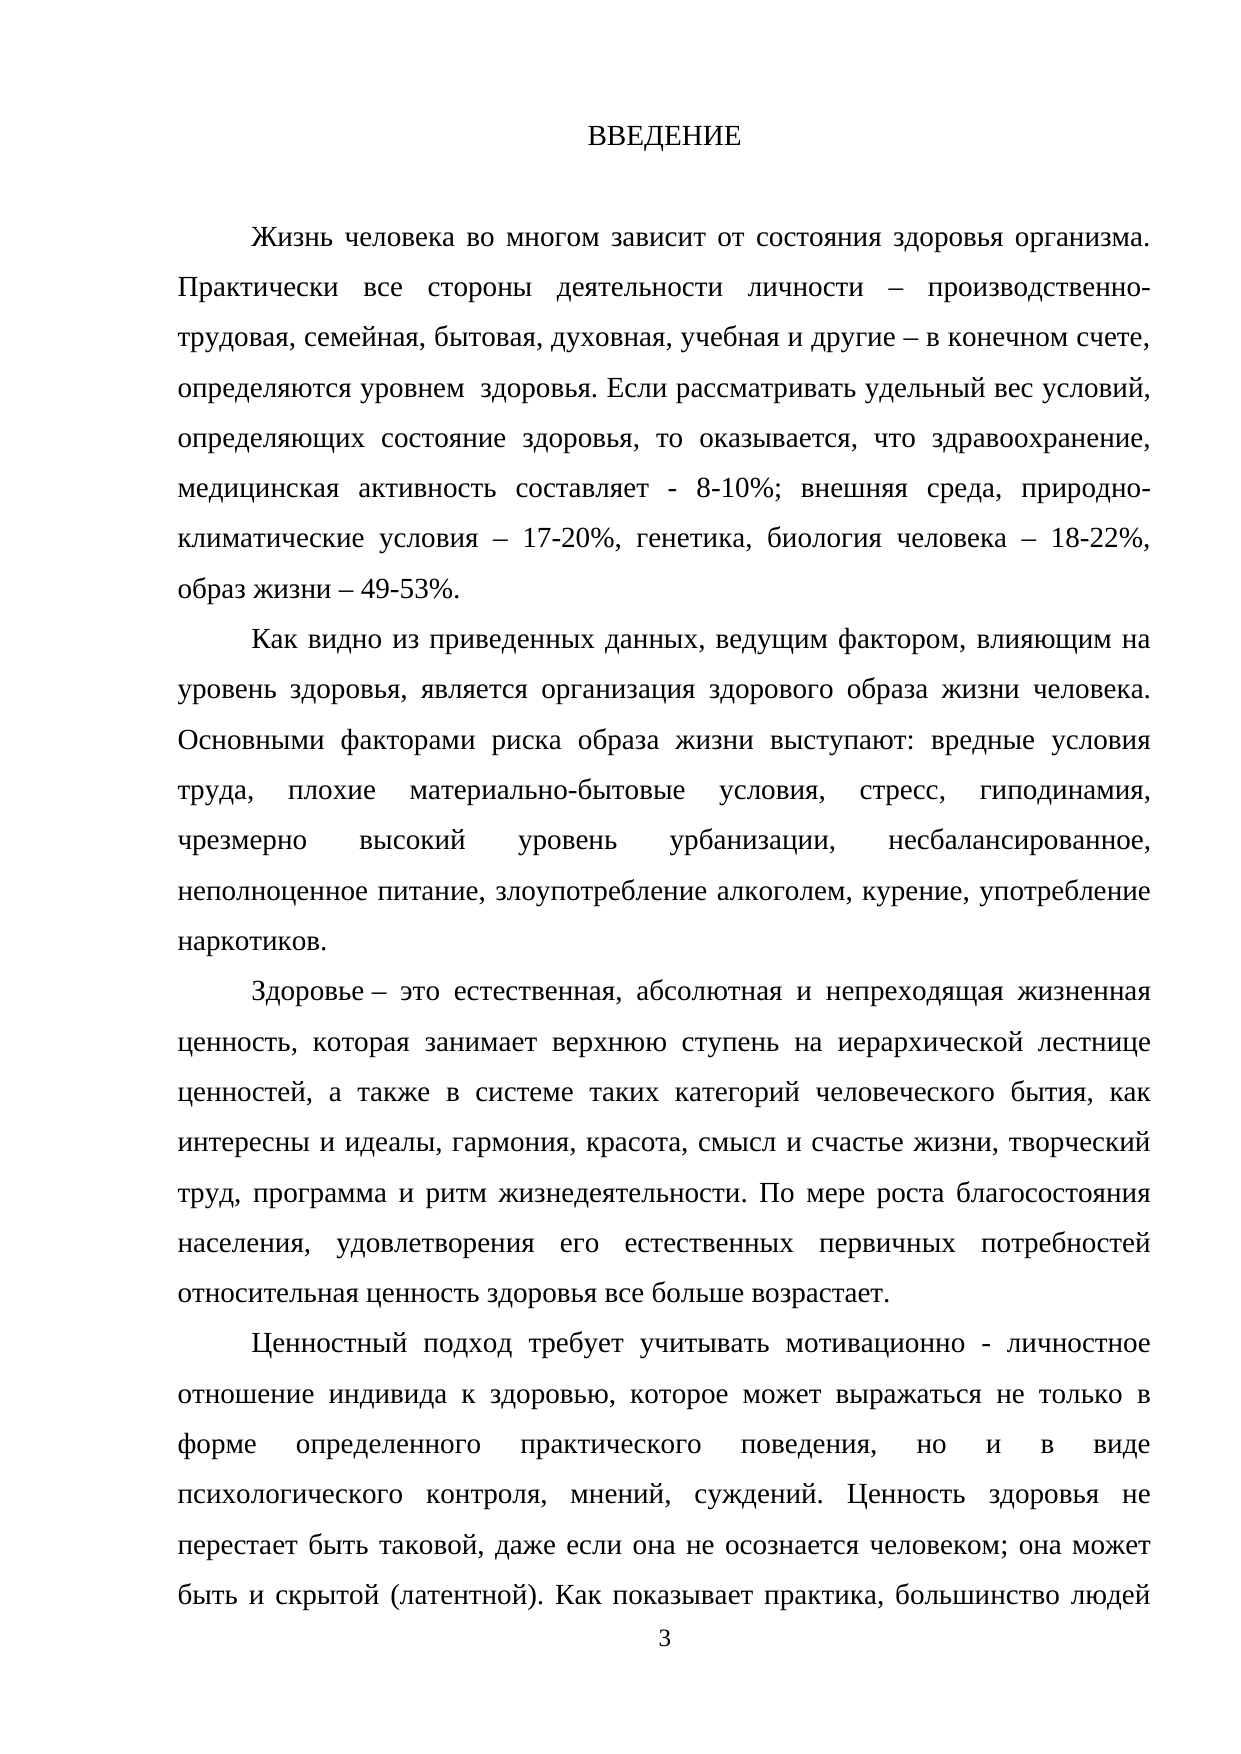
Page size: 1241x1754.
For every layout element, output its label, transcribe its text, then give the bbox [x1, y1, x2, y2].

text Здоровье – это естественная, абсолютная и непреходящая жизненная ценность, которая занимает верхнюю ступень на иерархической лестнице ценностей, а также в системе таких категорий человеческого бытия, как интересны и идеалы, гармония, красота, смысл и счастье жизни, творческий труд, программа и ритм жизнедеятельности. По мере роста благосостояния населения, удовлетворения его естественных первичных потребностей относительная ценность здоровья все больше возрастает. [177, 973, 1152, 1309]
text Как видно из приведенных данных, ведущим фактором, влияющим на уровень здоровья, является организация здорового образа жизни человека. Основными факторами риска образа жизни выступают: вредные условия труда, плохие материально-бытовые условия, стресс, гиподинамия, чрезмерно высокий уровень урбанизации, несбалансированное, неполноценное питание, злоупотребление алкоголем, курение, употребление наркотиков. [177, 621, 1152, 957]
text ВВЕДЕНИЕ [177, 118, 1152, 152]
text Жизнь человека во многом зависит от состояния здоровья организма. Практически все стороны деятельности личности – производственно-трудовая, семейная, бытовая, духовная, учебная и другие – в конечном счете, определяются уровнем здоровья. Если рассматривать удельный вес условий, определяющих состояние здоровья, то оказывается, что здравоохранение, медицинская активность составляет - 8-10%; внешняя среда, природно-климатические условия – 17-20%, генетика, биология человека – 18-22%, образ жизни – 49-53%. [177, 219, 1152, 604]
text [177, 1326, 1152, 1611]
